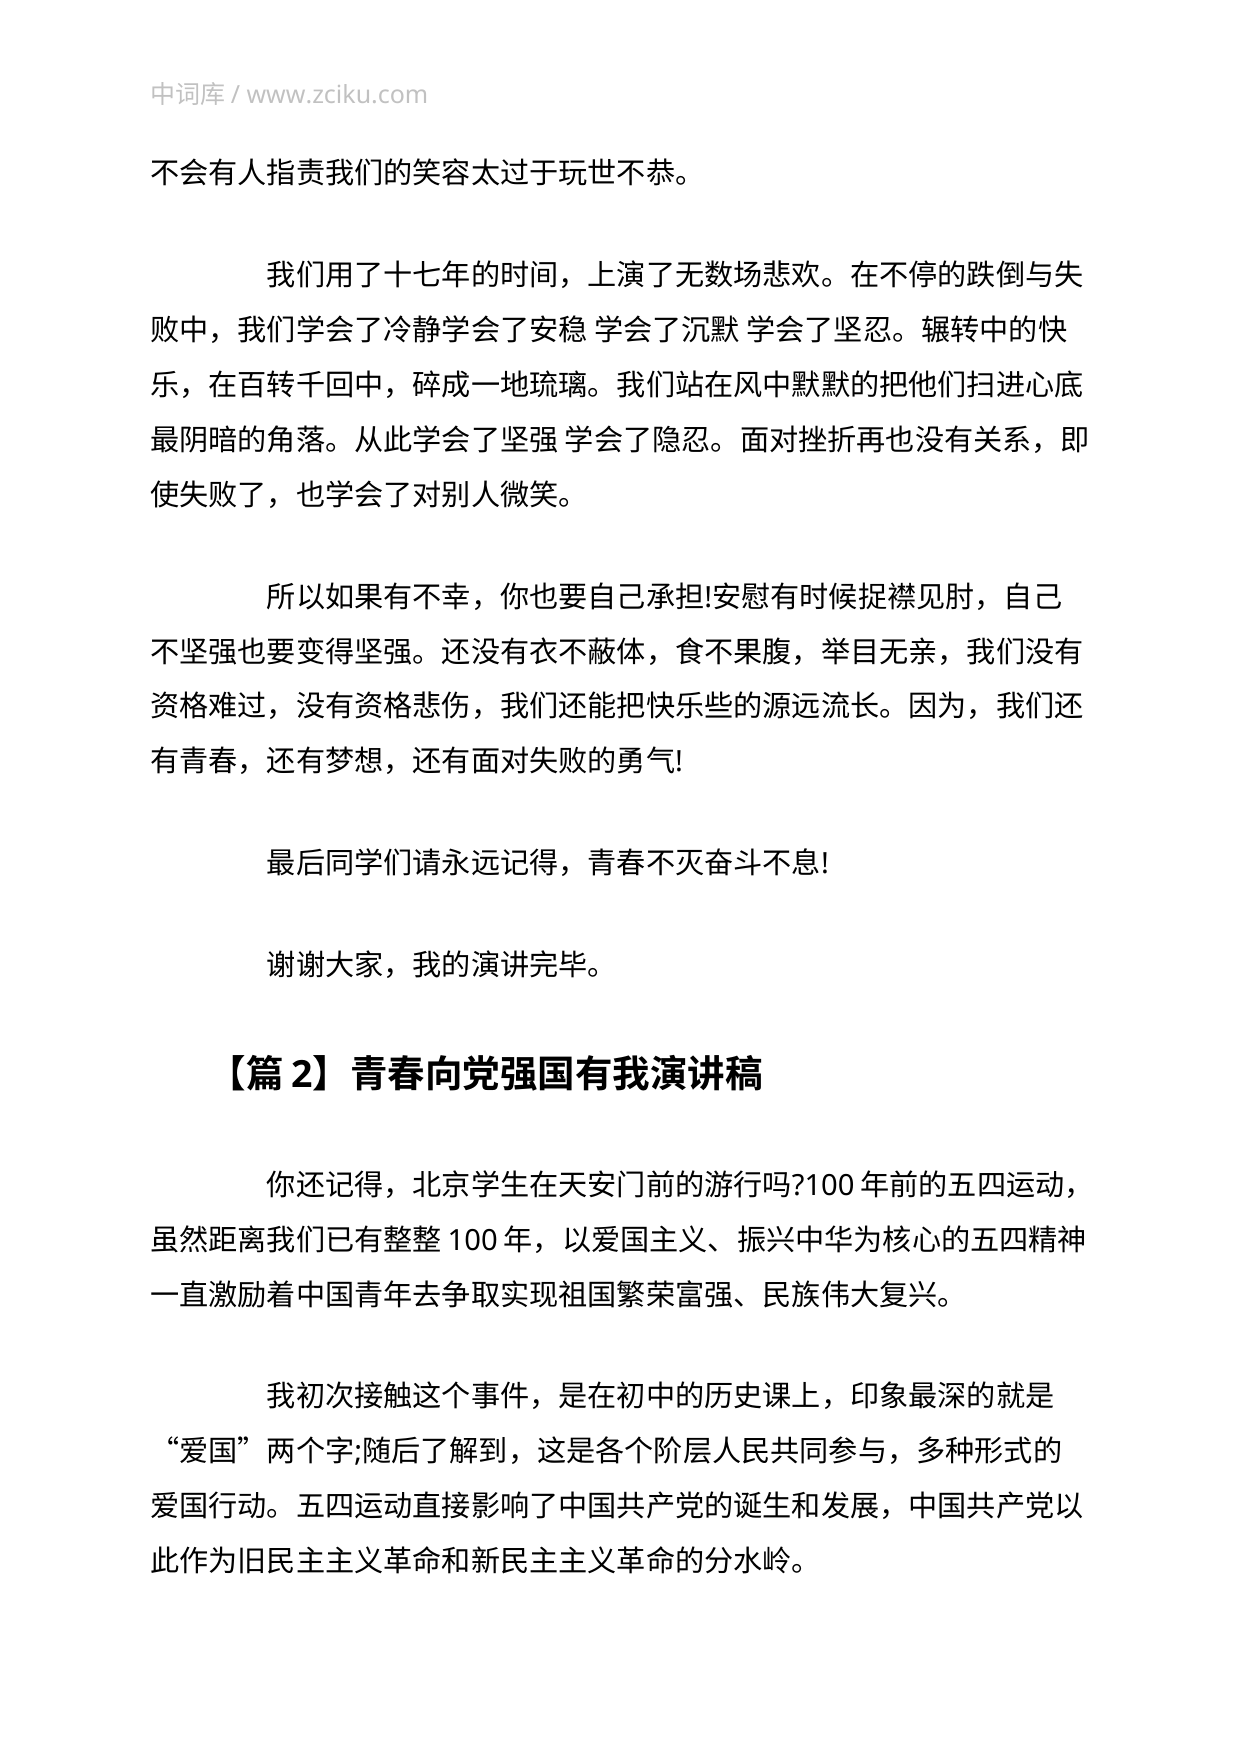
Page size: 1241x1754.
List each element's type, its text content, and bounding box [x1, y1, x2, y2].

text 最后同学们请永远记得，青春不灭奋斗不息! [150, 840, 1090, 882]
text 我们用了十七年的时间，上演了无数场悲欢。在不停的跌倒与失败中，我们学会了冷静学会了安稳 学会了沉默 学会了坚忍。辗转中的快乐，在百转千回中，碎成一地琉璃。我们站在风中默默的把他们扫进心底最阴暗的角落。从此学会了坚强 学会了隐忍。面对挫折再也没有关系，即使失败了，也学会了对别人微笑。 [150, 252, 1090, 514]
text 所以如果有不幸，你也要自己承担!安慰有时候捉襟见肘，自己不坚强也要变得坚强。还没有衣不蔽体，食不果腹，举目无亲，我们没有资格难过，没有资格悲伤，我们还能把快乐些的源远流长。因为，我们还有青春，还有梦想，还有面对失败的勇气! [150, 573, 1090, 780]
text 【篇2】青春向党强国有我演讲稿 [150, 1044, 1090, 1098]
text 谢谢大家，我的演讲完毕。 [150, 942, 1090, 984]
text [150, 150, 1090, 192]
text 你还记得，北京学生在天安门前的游行吗?100年前的五四运动，虽然距离我们已有整整100年，以爱国主义、振兴中华为核心的五四精神一直激励着中国青年去争取实现祖国繁荣富强、民族伟大复兴。 [150, 1161, 1090, 1313]
text 我初次接触这个事件，是在初中的历史课上，印象最深的就是“爱国”两个字;随后了解到，这是各个阶层人民共同参与，多种形式的爱国行动。五四运动直接影响了中国共产党的诞生和发展，中国共产党以此作为旧民主主义革命和新民主主义革命的分水岭。 [150, 1373, 1090, 1580]
